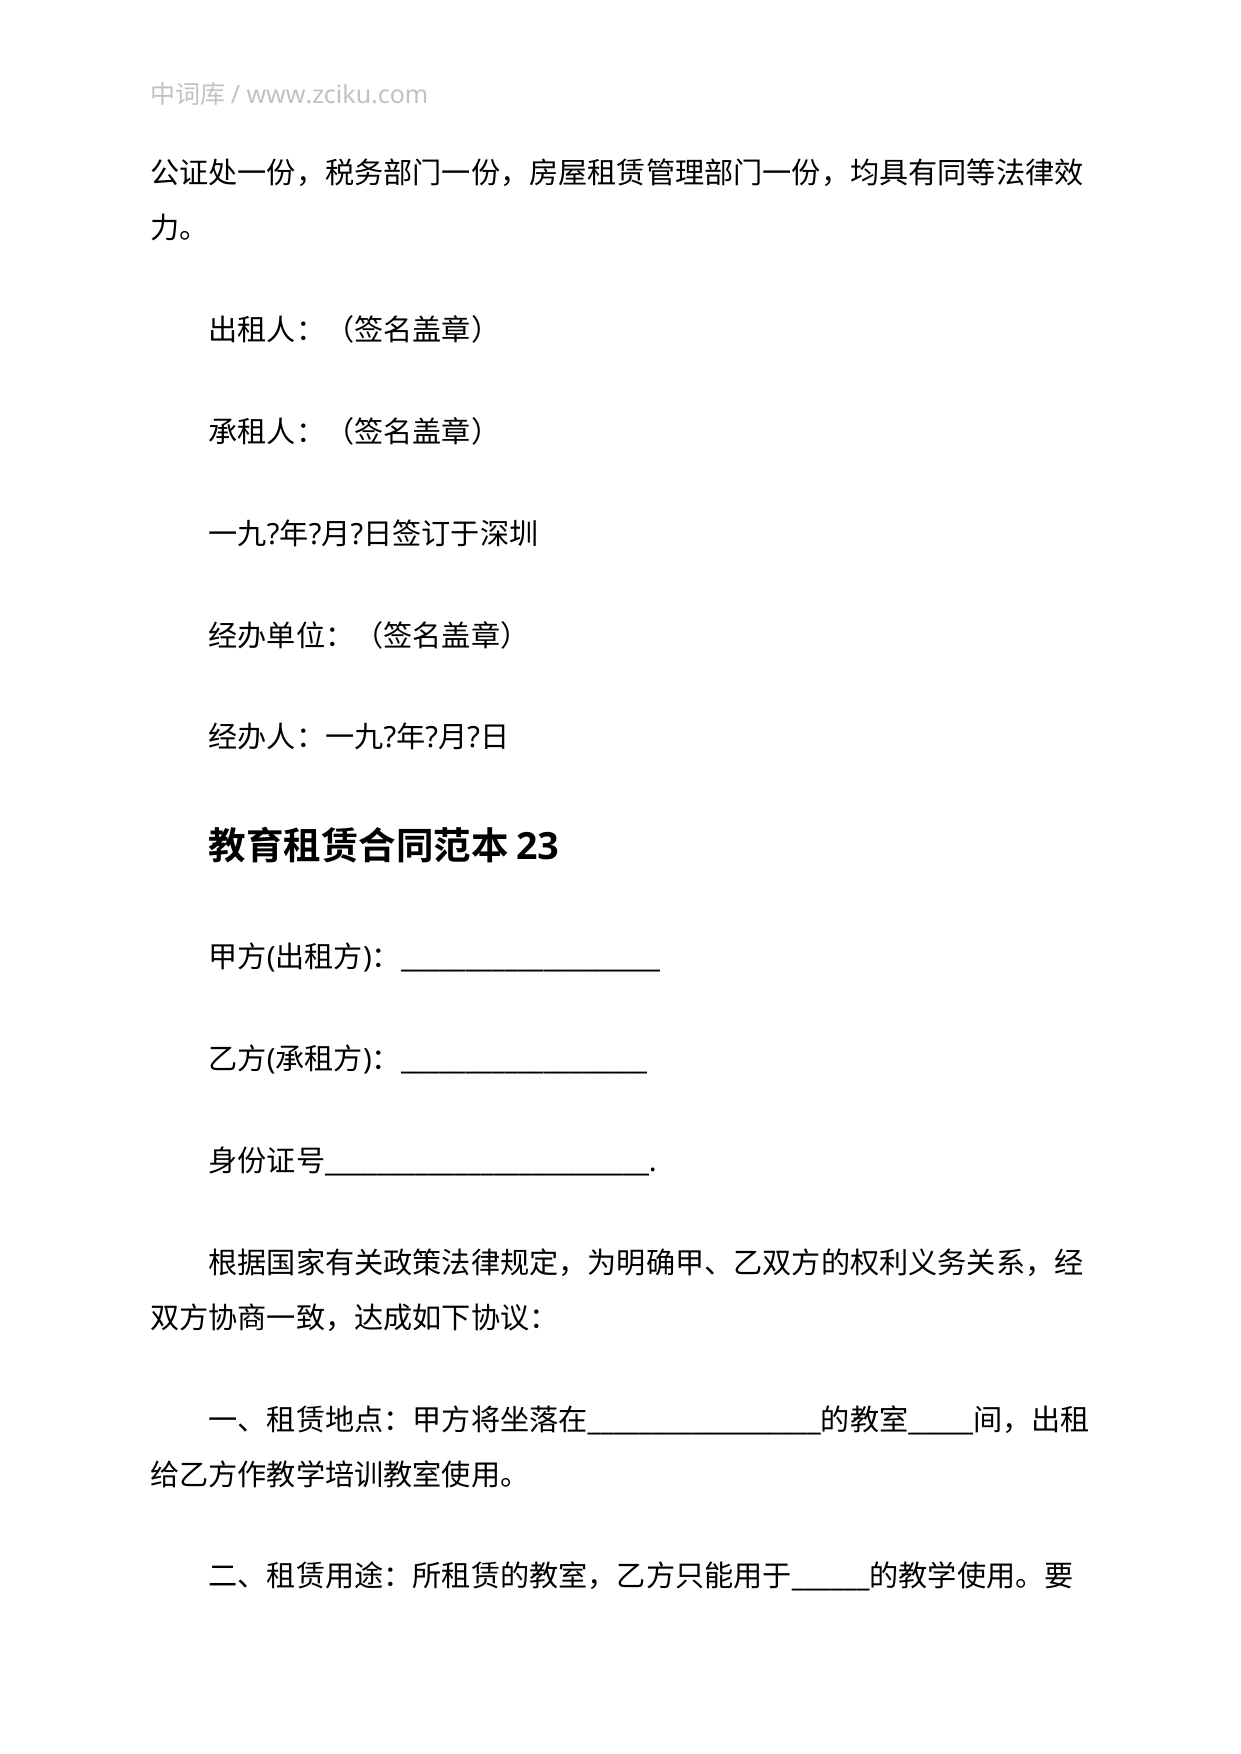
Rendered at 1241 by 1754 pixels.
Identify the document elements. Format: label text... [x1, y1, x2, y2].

text 根据国家有关政策法律规定，为明确甲、乙双方的权利义务关系，经双方协商一致，达成如下协议： [150, 1239, 1090, 1337]
text 一九?年?月?日签订于深圳 [150, 510, 1090, 553]
text 经办人：一九?年?月?日 [150, 714, 1090, 756]
text 一、租赁地点：甲方将坐落在__________________的教室_____间，出租给乙方作教学培训教室使用。 [150, 1396, 1090, 1493]
text 出租人：（签名盖章） [150, 307, 1090, 349]
text 身份证号_________________________. [150, 1137, 1090, 1180]
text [150, 1553, 1090, 1595]
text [150, 150, 1090, 247]
text 教育租赁合同范本23 [150, 816, 1090, 870]
text 乙方(承租方)：___________________ [150, 1036, 1090, 1078]
text 经办单位：（签名盖章） [150, 612, 1090, 654]
text 承租人：（签名盖章） [150, 408, 1090, 451]
text 甲方(出租方)：____________________ [150, 933, 1090, 976]
